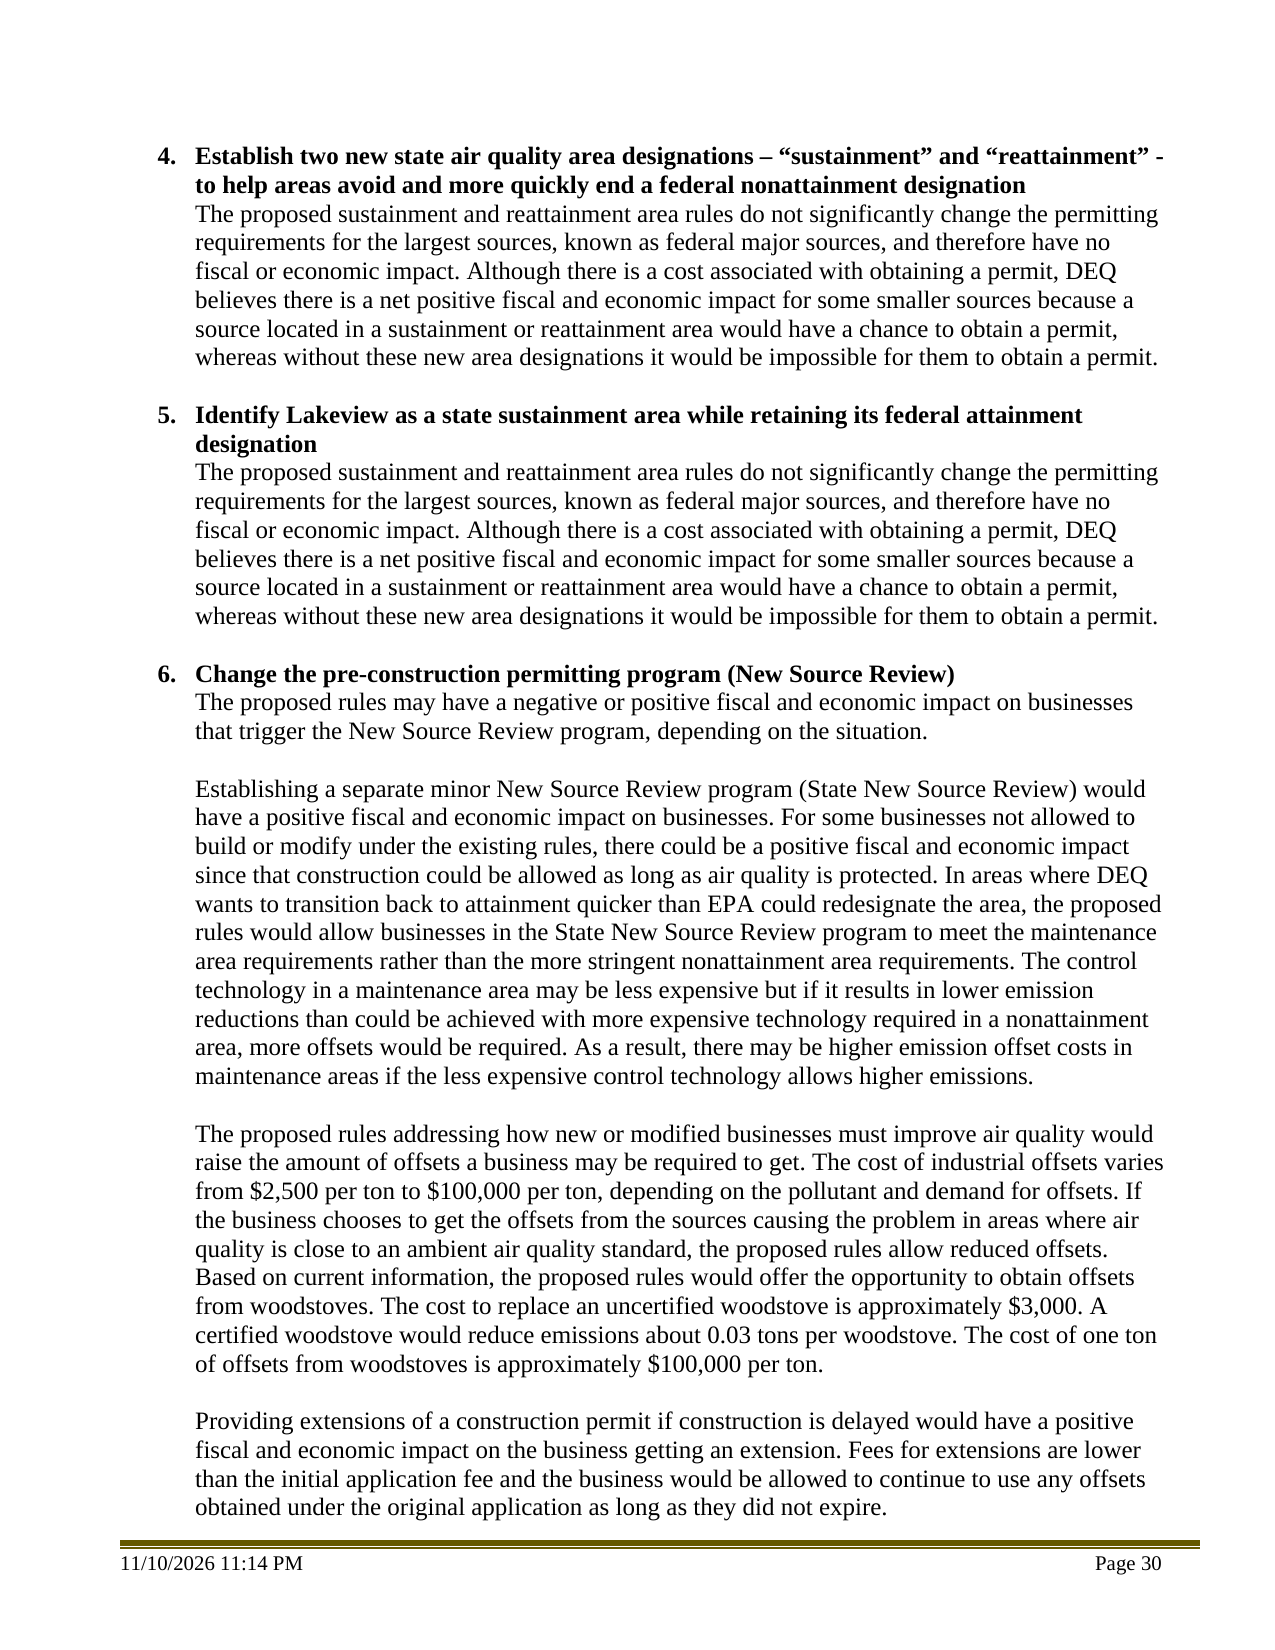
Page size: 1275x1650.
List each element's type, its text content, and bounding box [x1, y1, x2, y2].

list Establish two new state air quality area designations – “sustainment” and “reattainment” - to help areas avoid and more quickly end a federal nonattainment designation [157, 141, 1170, 199]
list Change the pre-construction permitting program (New Source Review) [157, 659, 1170, 687]
text The proposed rules may have a negative or positive fiscal and economic impact on businesses that trigger the New Source Review program, depending on the situation. [195, 687, 1170, 745]
text Establishing a separate minor New Source Review program (State New Source Review) would have a positive fiscal and economic impact on businesses. For some businesses not allowed to build or modify under the existing rules, there could be a positive fiscal and economic impact since that construction could be allowed as long as air quality is protected. In areas where DEQ wants to transition back to attainment quicker than EPA could redesignate the area, the proposed rules would allow businesses in the State New Source Review program to meet the maintenance area requirements rather than the more stringent nonattainment area requirements. The control technology in a maintenance area may be less expensive but if it results in lower emission reductions than could be achieved with more expensive technology required in a nonattainment area, more offsets would be required. As a result, there may be higher emission offset costs in maintenance areas if the less expensive control technology allows higher emissions. [195, 774, 1170, 1090]
text The proposed sustainment and reattainment area rules do not significantly change the permitting requirements for the largest sources, known as federal major sources, and therefore have no fiscal or economic impact. Although there is a cost associated with obtaining a permit, DEQ believes there is a net positive fiscal and economic impact for some smaller sources because a source located in a sustainment or reattainment area would have a chance to obtain a permit, whereas without these new area designations it would be impossible for them to obtain a permit. [195, 199, 1170, 371]
list Identify Lakeview as a state sustainment area while retaining its federal attainment designation [157, 400, 1170, 457]
text The proposed rules addressing how new or modified businesses must improve air quality would raise the amount of offsets a business may be required to get. The cost of industrial offsets varies from $2,500 per ton to $100,000 per ton, depending on the pollutant and demand for offsets. If the business chooses to get the offsets from the sources causing the problem in areas where air quality is close to an ambient air quality standard, the proposed rules allow reduced offsets. Based on current information, the proposed rules would offer the opportunity to obtain offsets from woodstoves. The cost to replace an uncertified woodstove is approximately $3,000. A certified woodstove would reduce emissions about 0.03 tons per woodstove. The cost of one ton of offsets from woodstoves is approximately $100,000 per ton. [195, 1119, 1170, 1377]
text Providing extensions of a construction permit if construction is delayed would have a positive fiscal and economic impact on the business getting an extension. Fees for extensions are lower than the initial application fee and the business would be allowed to continue to use any offsets obtained under the original application as long as they did not expire. [195, 1406, 1170, 1521]
text The proposed sustainment and reattainment area rules do not significantly change the permitting requirements for the largest sources, known as federal major sources, and therefore have no fiscal or economic impact. Although there is a cost associated with obtaining a permit, DEQ believes there is a net positive fiscal and economic impact for some smaller sources because a source located in a sustainment or reattainment area would have a chance to obtain a permit, whereas without these new area designations it would be impossible for them to obtain a permit. [195, 457, 1170, 630]
